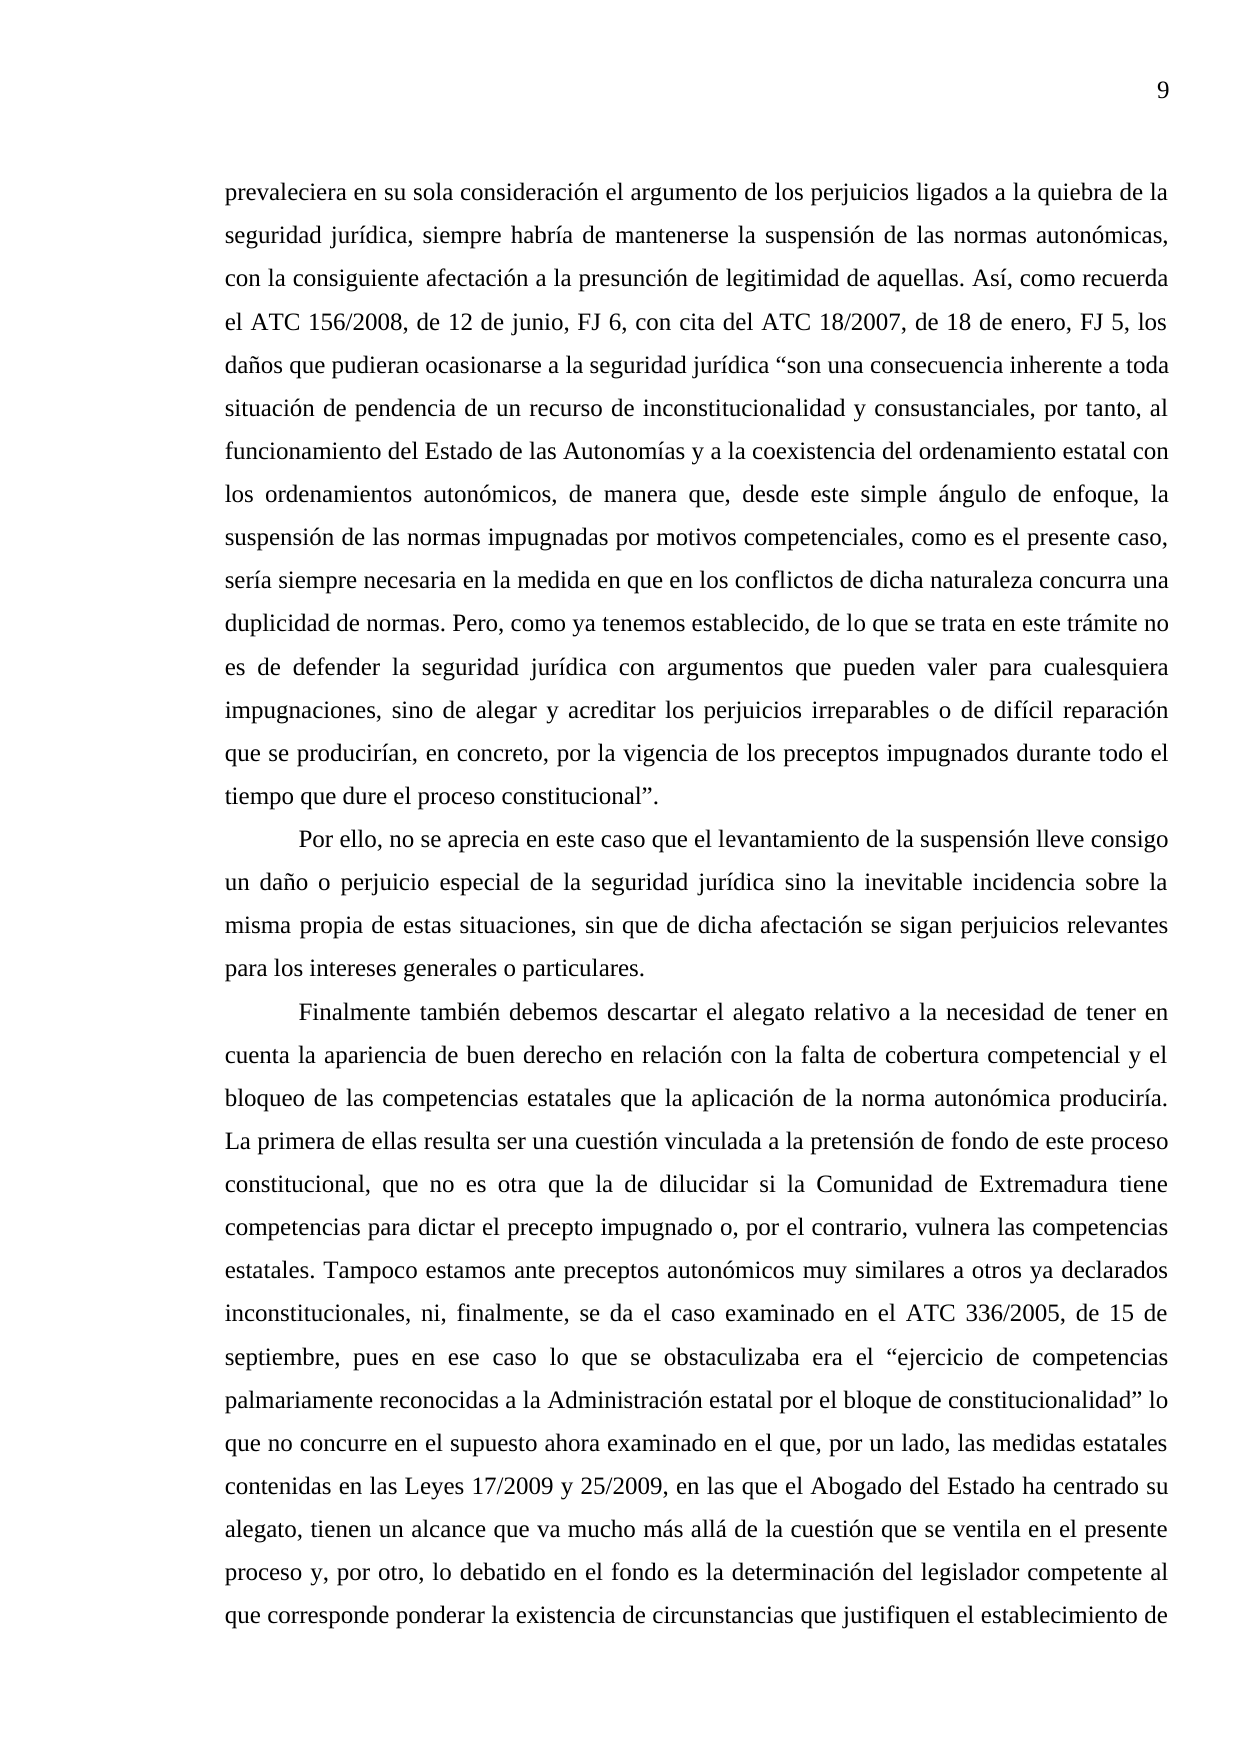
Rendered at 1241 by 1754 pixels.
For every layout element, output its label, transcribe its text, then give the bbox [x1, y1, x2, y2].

text Por ello, no se aprecia en este caso que el levantamiento de la suspensión lleve consigo un daño o perjuicio especial de la seguridad jurídica sino la inevitable incidencia sobre la misma propia de estas situaciones, sin que de dicha afectación se sigan perjuicios relevantes para los intereses generales o particulares. [224, 824, 1169, 982]
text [224, 177, 1169, 810]
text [224, 997, 1169, 1629]
